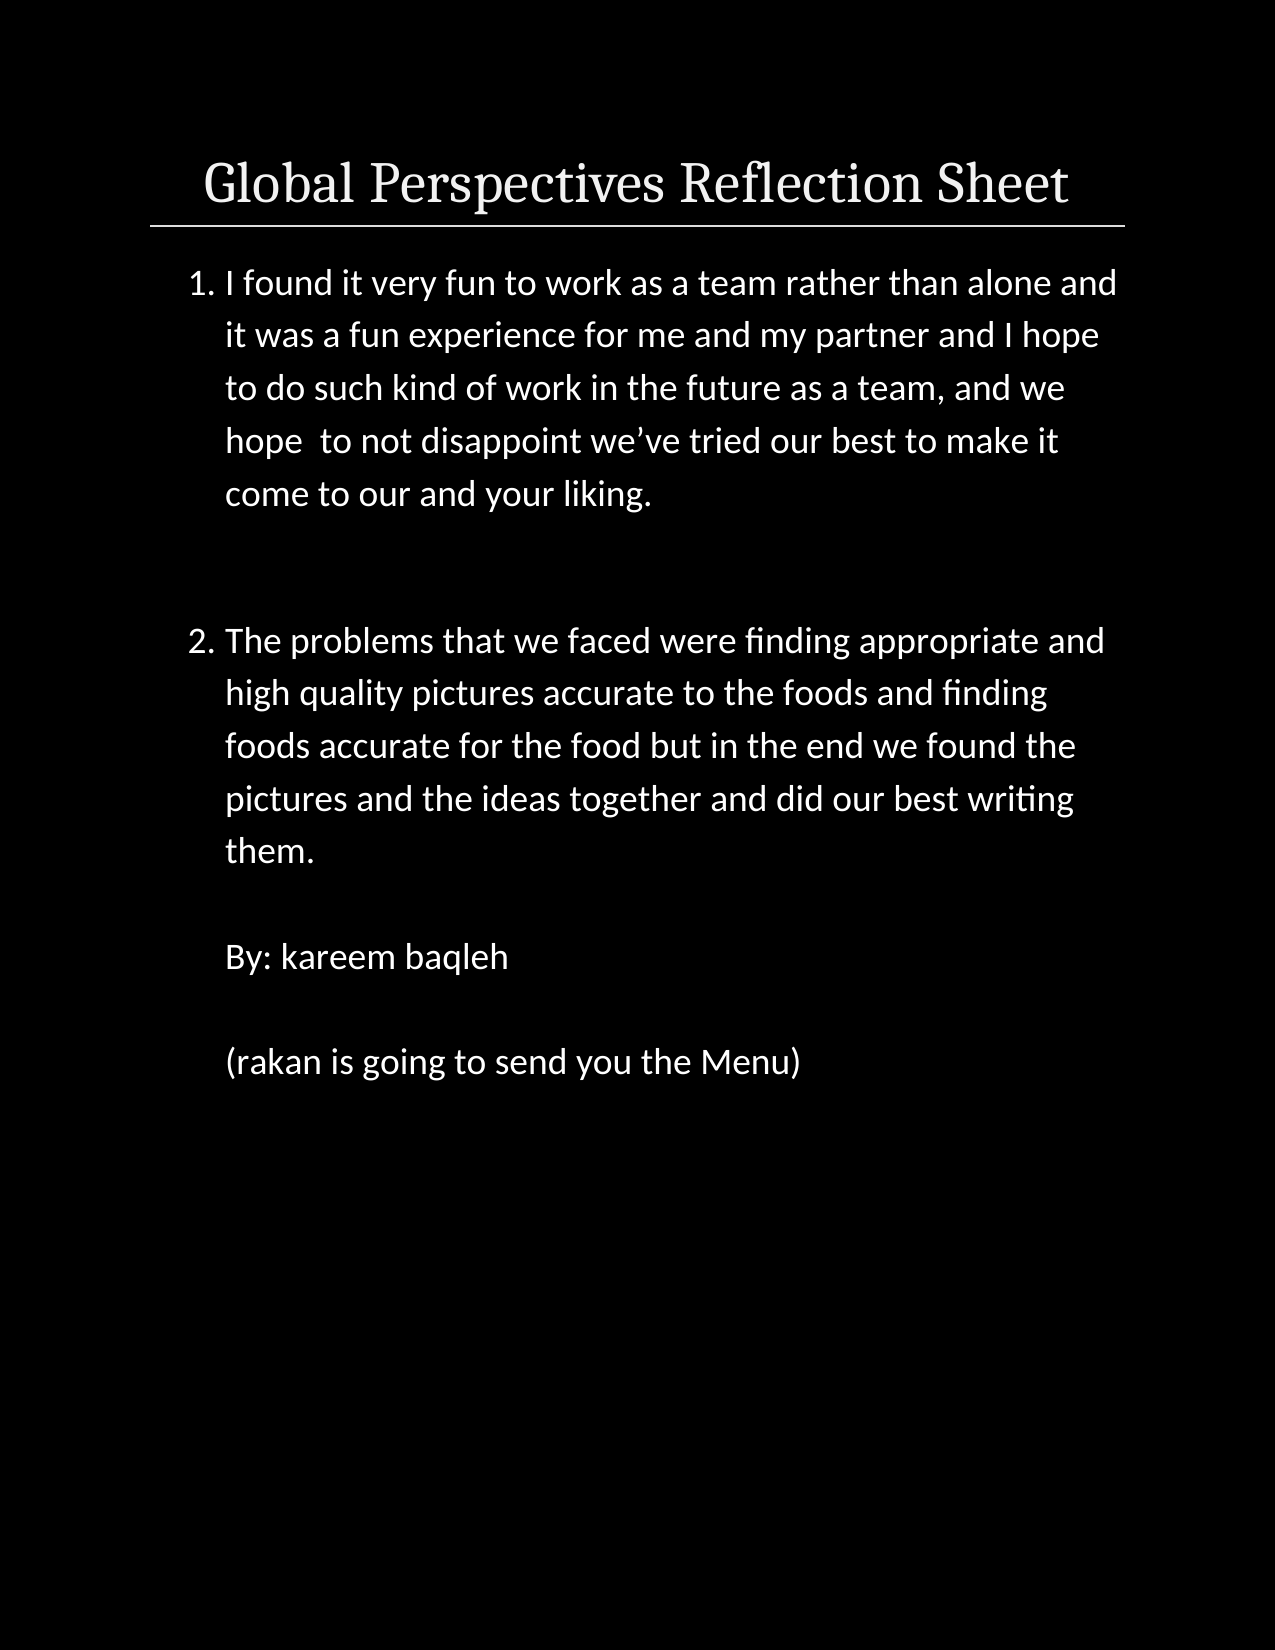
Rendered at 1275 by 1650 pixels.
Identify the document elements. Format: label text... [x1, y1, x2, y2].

title Global Perspectives Reflection Sheet [150, 150, 1125, 225]
list (rakan is going to send you the Menu) [225, 1038, 1125, 1084]
list The problems that we faced were finding appropriate and high quality pictures accurate to the foods and finding foods accurate for the food but in the end we found the pictures and the ideas together and did our best writing them. [187, 617, 1125, 873]
list By: kareem baqleh [225, 933, 1125, 979]
list I found it very fun to work as a team rather than alone and it was a fun experience for me and my partner and I hope to do such kind of work in the future as a team, and we hope to not disappoint we’ve tried our best to make it come to our and your liking. [187, 259, 1125, 515]
